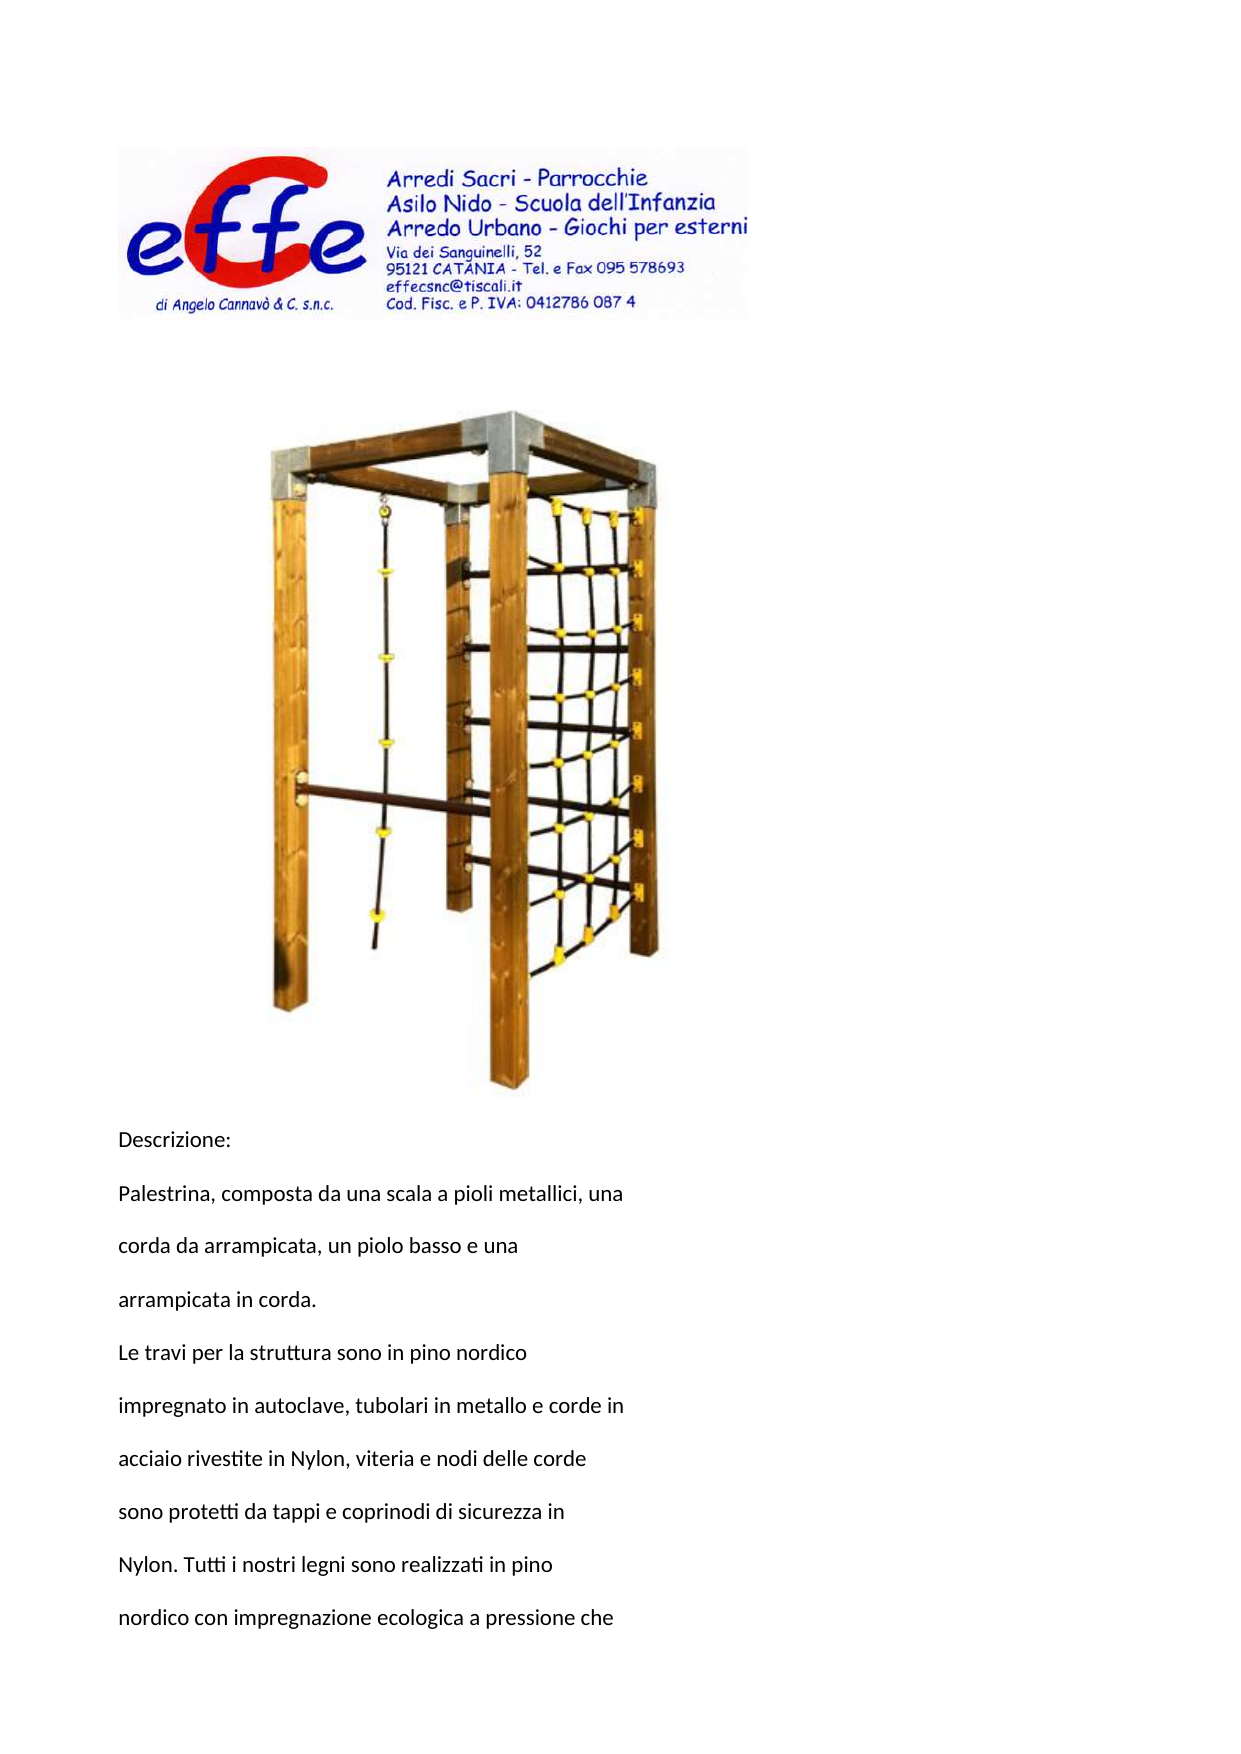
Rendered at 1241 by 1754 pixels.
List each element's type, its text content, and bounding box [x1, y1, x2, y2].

picture [118, 147, 748, 320]
text Nylon. Tutti i nostri legni sono realizzati in pino [118, 1550, 1122, 1578]
text nordico con impregnazione ecologica a pressione che [118, 1603, 1122, 1631]
text corda da arrampicata, un piolo basso e una [118, 1232, 1122, 1260]
picture [118, 397, 872, 1101]
text arrampicata in corda. [118, 1285, 1122, 1313]
text Palestrina, composta da una scala a pioli metallici, una [118, 1179, 1122, 1207]
text Descrizione: [118, 1126, 1122, 1154]
text impregnato in autoclave, tubolari in metallo e corde in [118, 1391, 1122, 1419]
text sono protetti da tappi e coprinodi di sicurezza in [118, 1497, 1122, 1525]
text Le travi per la struttura sono in pino nordico [118, 1338, 1122, 1366]
text acciaio rivestite in Nylon, viteria e nodi delle corde [118, 1444, 1122, 1472]
